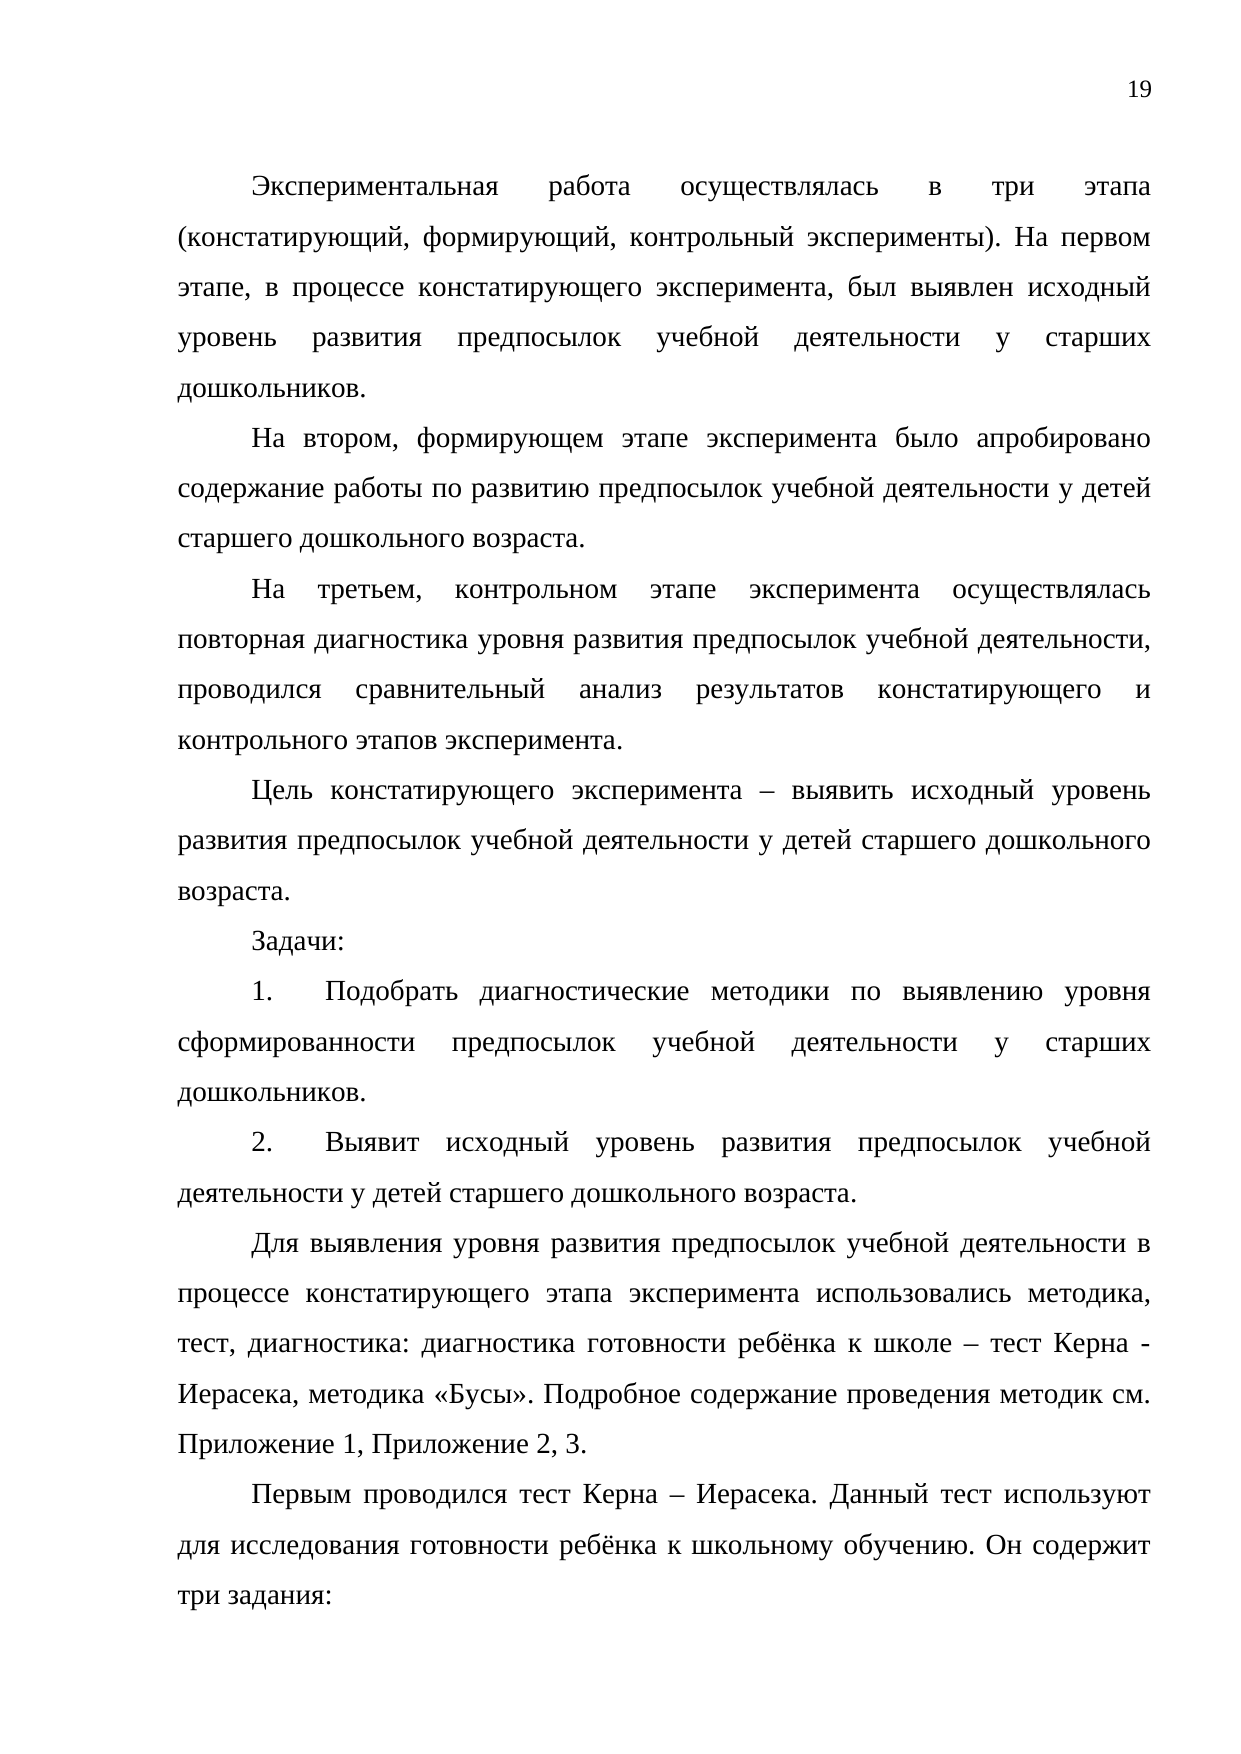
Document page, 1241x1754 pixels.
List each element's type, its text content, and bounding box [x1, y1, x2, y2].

text Для выявления уровня развития предпосылок учебной деятельности в процессе констатирующего этапа эксперимента использовались методика, тест, диагностика: диагностика готовности ребёнка к школе – тест Керна - Иерасека, методика «Бусы». Подробное содержание проведения методик см. Приложение 1, Приложение 2, 3. [177, 1225, 1152, 1460]
text На третьем, контрольном этапе эксперимента осуществлялась повторная диагностика уровня развития предпосылок учебной деятельности, проводился сравнительный анализ результатов констатирующего и контрольного этапов эксперимента. [177, 571, 1152, 755]
text Экспериментальная работа осуществлялась в три этапа (констатирующий, формирующий, контрольный эксперименты). На первом этапе, в процессе констатирующего эксперимента, был выявлен исходный уровень развития предпосылок учебной деятельности у старших дошкольников. [177, 168, 1152, 403]
list Выявит исходный уровень развития предпосылок учебной деятельности у детей старшего дошкольного возраста. [177, 1124, 1152, 1208]
text На втором, формирующем этапе эксперимента было апробировано содержание работы по развитию предпосылок учебной деятельности у детей старшего дошкольного возраста. [177, 420, 1152, 554]
list Подобрать диагностические методики по выявлению уровня сформированности предпосылок учебной деятельности у старших дошкольников. [177, 973, 1152, 1108]
text Цель констатирующего эксперимента – выявить исходный уровень развития предпосылок учебной деятельности у детей старшего дошкольного возраста. [177, 772, 1152, 906]
text Задачи: [177, 923, 1152, 957]
text Первым проводился тест Керна – Иерасека. Данный тест используют для исследования готовности ребёнка к школьному обучению. Он содержит три задания: [177, 1477, 1152, 1611]
